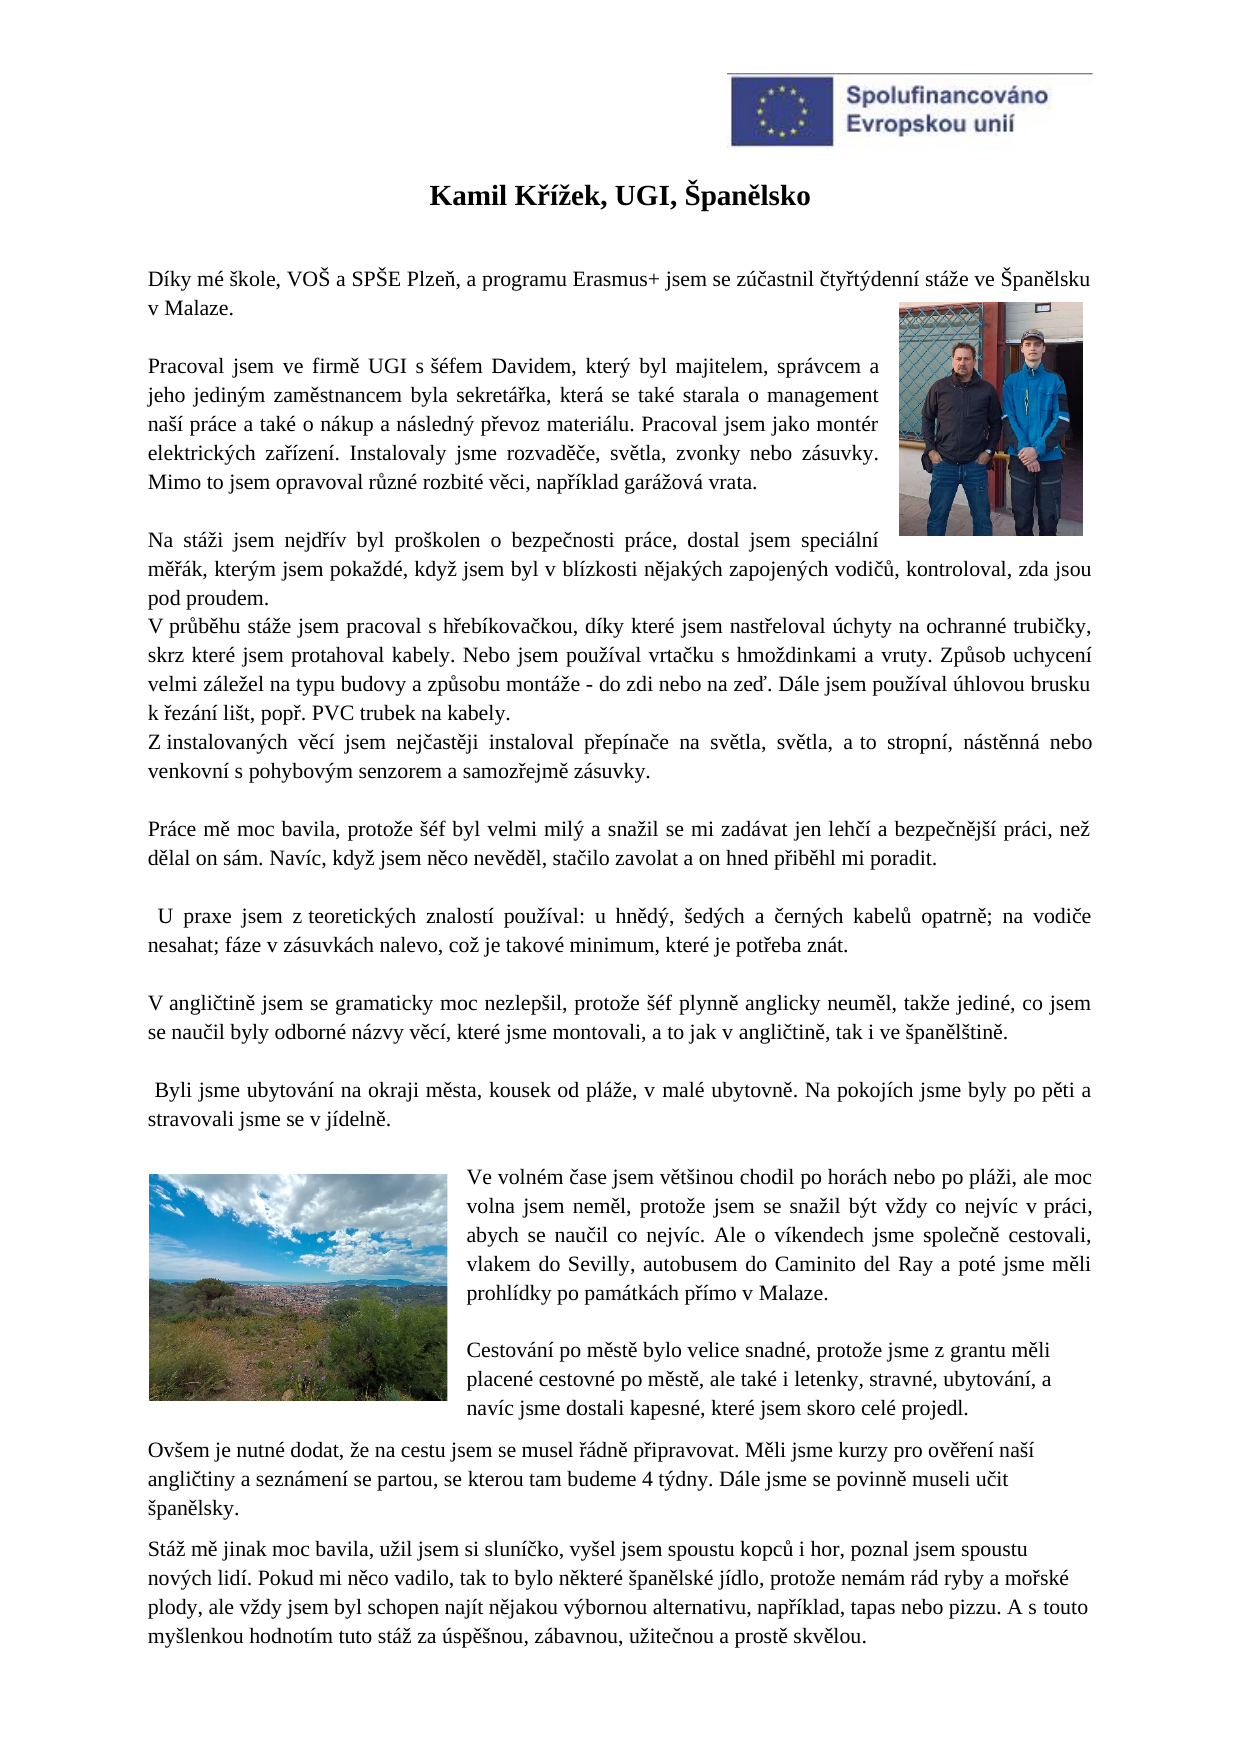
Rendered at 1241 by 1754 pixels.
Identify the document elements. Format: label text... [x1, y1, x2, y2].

text Ve volném čase jsem většinou chodil po horách nebo po pláži, ale moc volna jsem neměl, protože jsem se snažil být vždy co nejvíc v práci, abych se naučil co nejvíc. Ale o víkendech jsme společně cestovali, vlakem do Sevilly, autobusem do Caminito del Ray a poté jsme měli prohlídky po památkách přímo v Malaze. [148, 1106, 1093, 1247]
text U praxe jsem z teoretických znalostí používal: u hnědý, šedých a černých kabelů opatrně; na vodiče nesahat; fáze v zásuvkách nalevo, což je takové minimum, které je potřeba znát. [148, 845, 1093, 899]
text Pracoval jsem ve firmě UGI s šéfem Davidem, který byl majitelem, správcem a jeho jediným zaměstnancem byla sekretářka, která se také starala o management naší práce a také o nákup a následný převoz materiálu. Pracoval jsem jako montér elektrických zařízení. Instalovaly jsme rozvaděče, světla, zvonky nebo zásuvky. Mimo to jsem opravoval různé rozbité věci, například garážová vrata. [148, 353, 1093, 465]
picture [727, 73, 1093, 151]
text Byli jsme ubytování na okraji města, kousek od pláže, v malé ubytovně. Na pokojích jsme byly po pěti a stravovali jsme se v jídelně. [148, 1019, 1093, 1073]
text Kamil Křížek, UGI, Španělsko [148, 178, 1093, 211]
picture [147, 1116, 448, 1342]
text Práce mě moc bavila, protože šéf byl velmi milý a snažil se mi zadávat jen lehčí a bezpečnější práci, než dělal on sám. Navíc, když jsem něco nevěděl, stačilo zavolat a on hned přiběhl mi poradit. [148, 758, 1093, 812]
text Ovšem je nutné dodat, že na cestu jsem se musel řádně připravovat. Měli jsme kurzy pro ověření naší angličtiny a seznámení se partou, se kterou tam budeme 4 týdny. Dále jsme se povinně museli učit španělsky. [148, 1379, 1093, 1462]
text Na stáži jsem nejdřív byl proškolen o bezpečnosti práce, dostal jsem speciální měřák, kterým jsem pokaždé, když jsem byl v blízkosti nějakých zapojených vodičů, kontroloval, zda jsou pod proudem. [148, 498, 1093, 552]
text Z instalovaných věcí jsem nejčastěji instaloval přepínače na světla, světla, a to stropní, nástěnná nebo venkovní s pohybovým senzorem a samozřejmě zásuvky. [148, 671, 1093, 726]
text Díky mé škole, VOŠ a SPŠE Plzeň, a programu Erasmus+ jsem se zúčastnil čtyřtýdenní stáže ve Španělsku v Malaze. [148, 266, 1093, 320]
text Cestování po městě bylo velice snadné, protože jsme z grantu měli placené cestovné po městě, ale také i letenky, stravné, ubytování, a navíc jsme dostali kapesné, které jsem skoro celé projedl. [148, 1279, 1093, 1363]
text Stáž mě jinak moc bavila, užil jsem si sluníčko, vyšel jsem spoustu kopců i hor, poznal jsem spoustu nových lidí. Pokud mi něco vadilo, tak to bylo některé španělské jídlo, protože nemám rád ryby a mořské plody, ale vždy jsem byl schopen najít nějakou výbornou alternativu, například, tapas nebo pizzu. A s touto myšlenkou hodnotím tuto stáž za úspěšnou, zábavnou, užitečnou a prostě skvělou. [148, 1478, 1093, 1590]
text V průběhu stáže jsem pracoval s hřebíkovačkou, díky které jsem nastřeloval úchyty na ochranné trubičky, skrz které jsem protahoval kabely. Nebo jsem používal vrtačku s hmoždinkami a vruty. Způsob uchycení velmi záležel na typu budovy a způsobu montáže - do zdi nebo na zeď. Dále jsem používal úhlovou brusku k řezání lišt, popř. PVC trubek na kabely. [148, 556, 1093, 668]
text V angličtině jsem se gramaticky moc nezlepšil, protože šéf plynně anglicky neuměl, takže jediné, co jsem se naučil byly odborné názvy věcí, které jsme montovali, a to jak v angličtině, tak i ve španělštině. [148, 932, 1093, 986]
